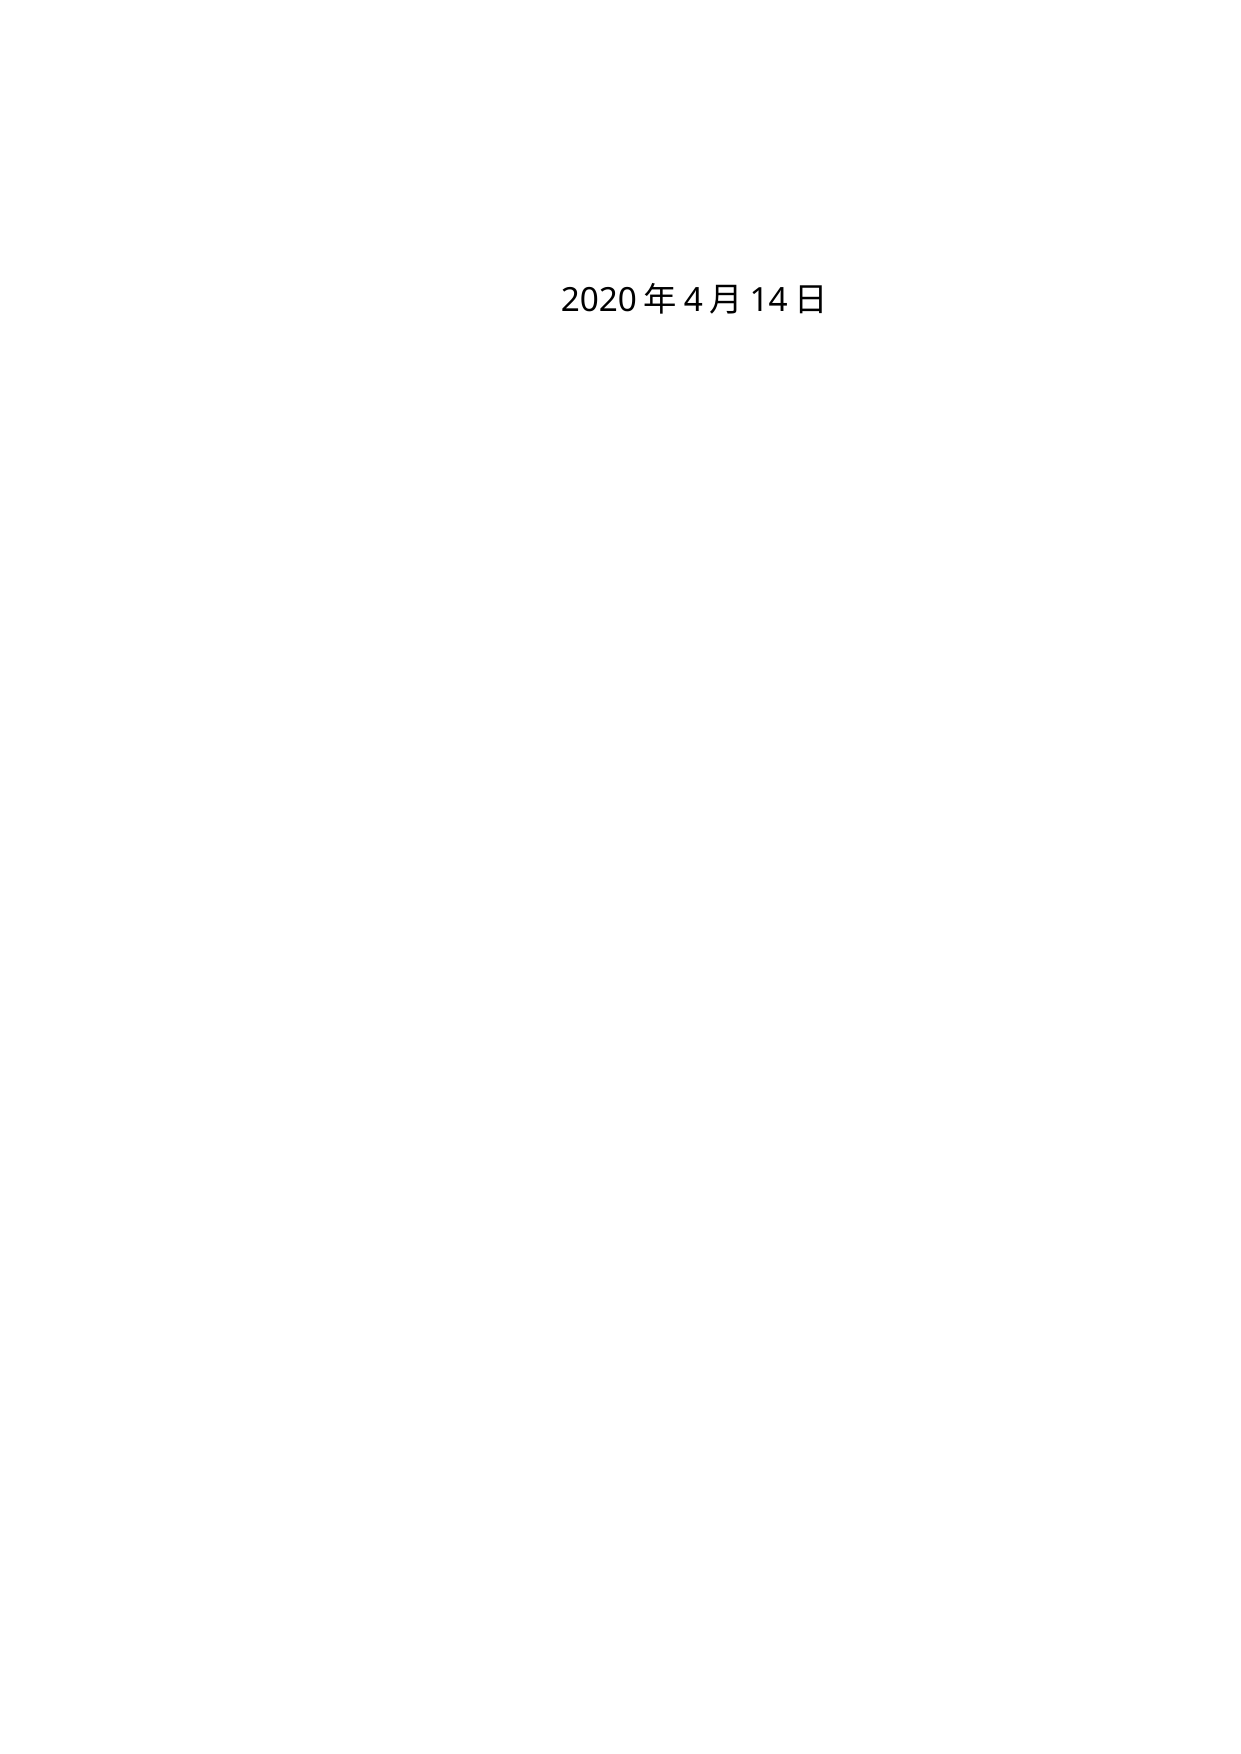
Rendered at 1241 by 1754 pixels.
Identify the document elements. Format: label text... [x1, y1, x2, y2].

text 2020年4月14日 [187, 264, 986, 329]
